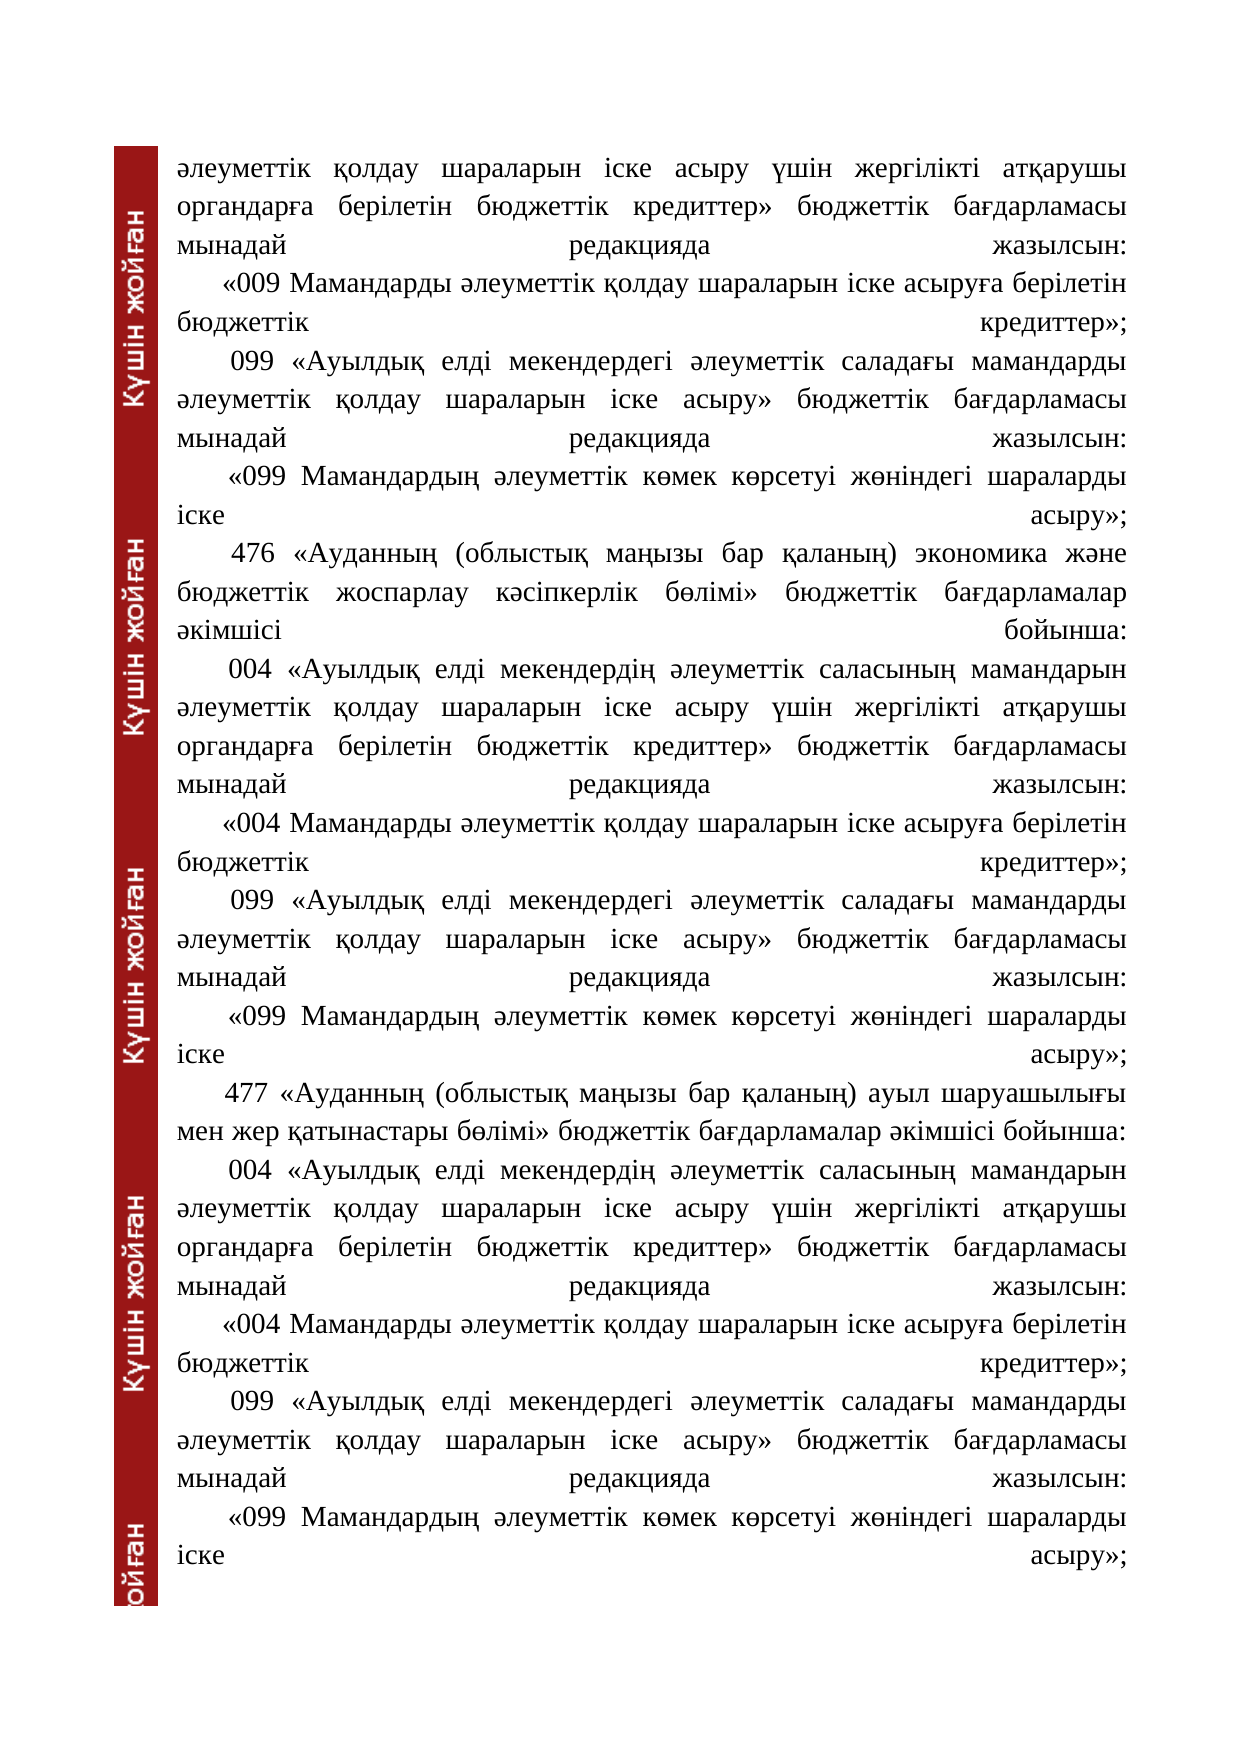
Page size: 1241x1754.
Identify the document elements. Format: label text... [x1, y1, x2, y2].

picture [114, 146, 158, 150]
picture [114, 1571, 158, 1606]
